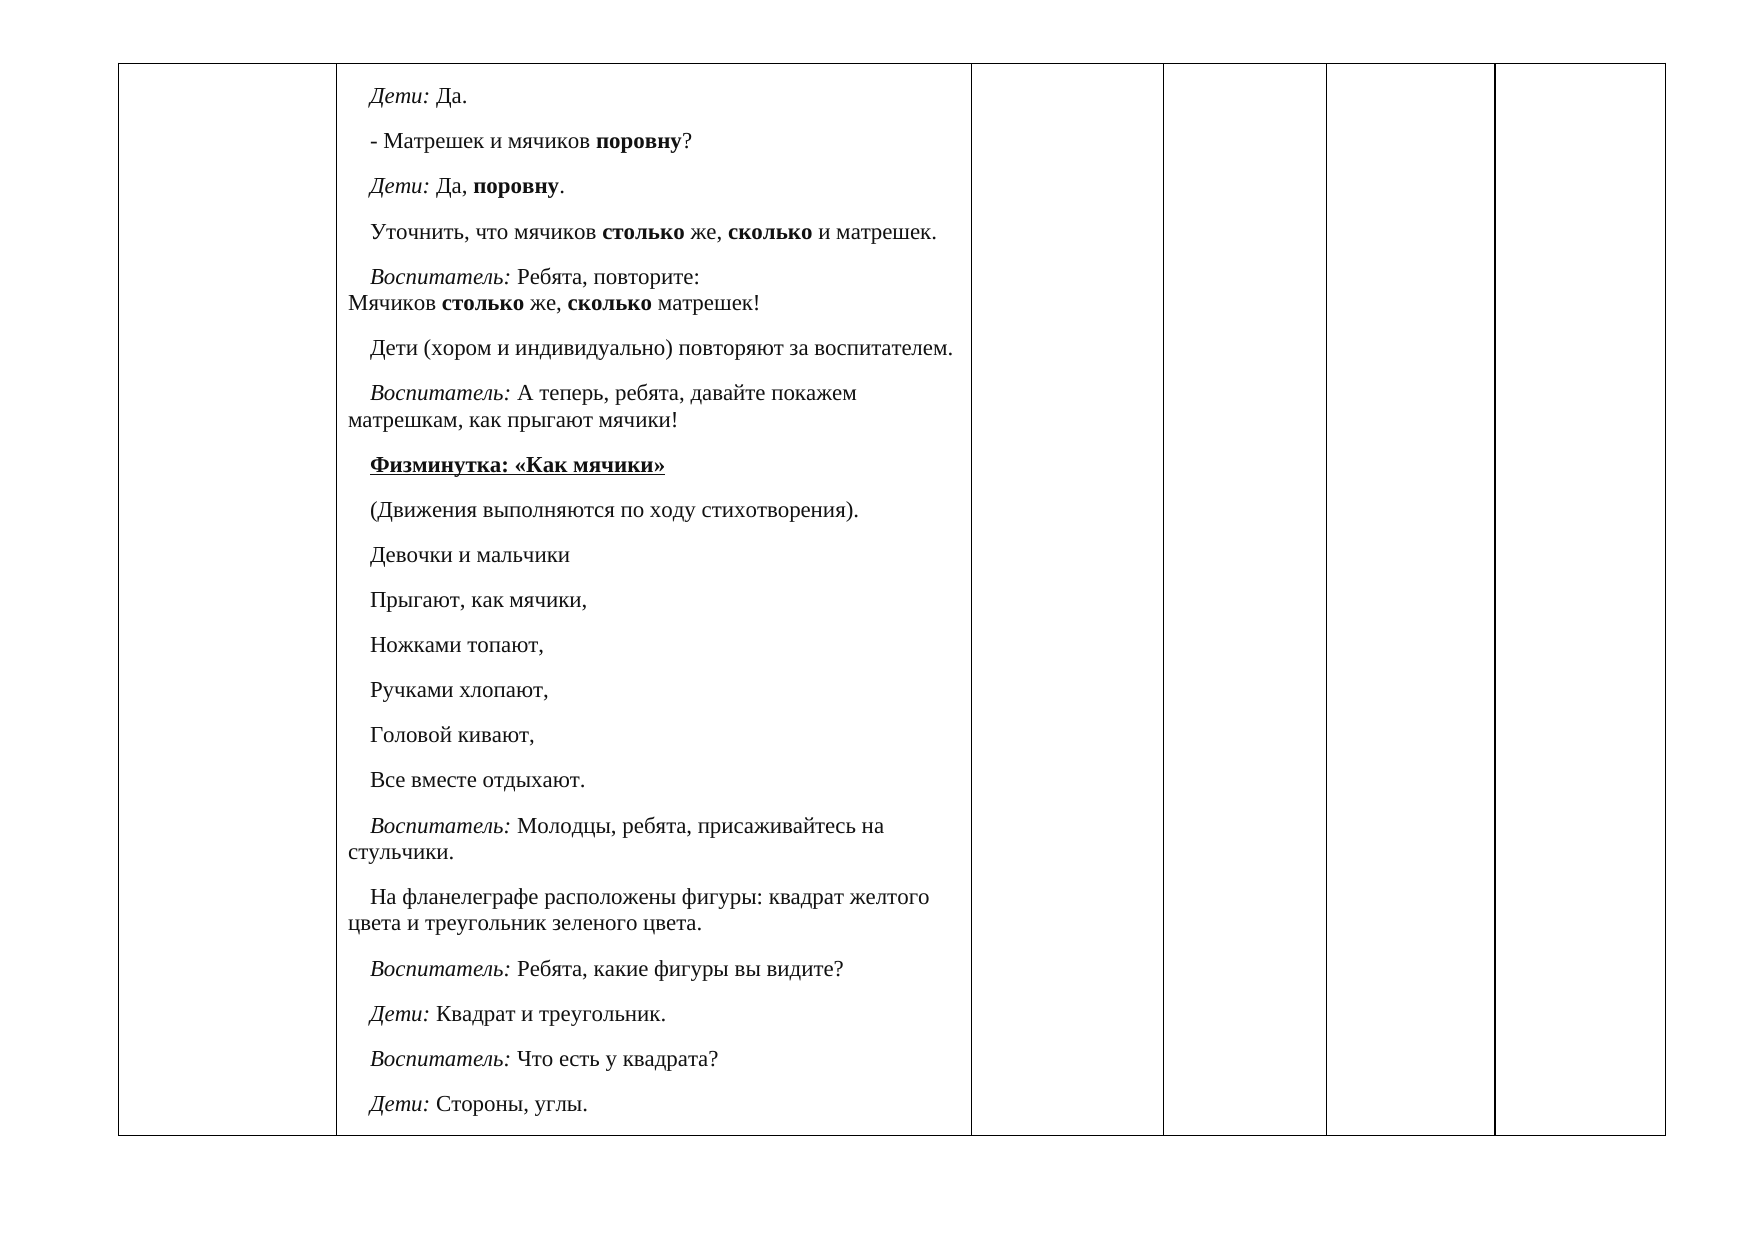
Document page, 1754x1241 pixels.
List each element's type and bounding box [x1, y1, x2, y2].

table_cell [972, 64, 1163, 1135]
table_cell [119, 64, 336, 1135]
table_cell [337, 64, 971, 1135]
table_cell [1327, 64, 1494, 1135]
table_cell [1164, 64, 1326, 1135]
table_cell [1496, 64, 1665, 1135]
